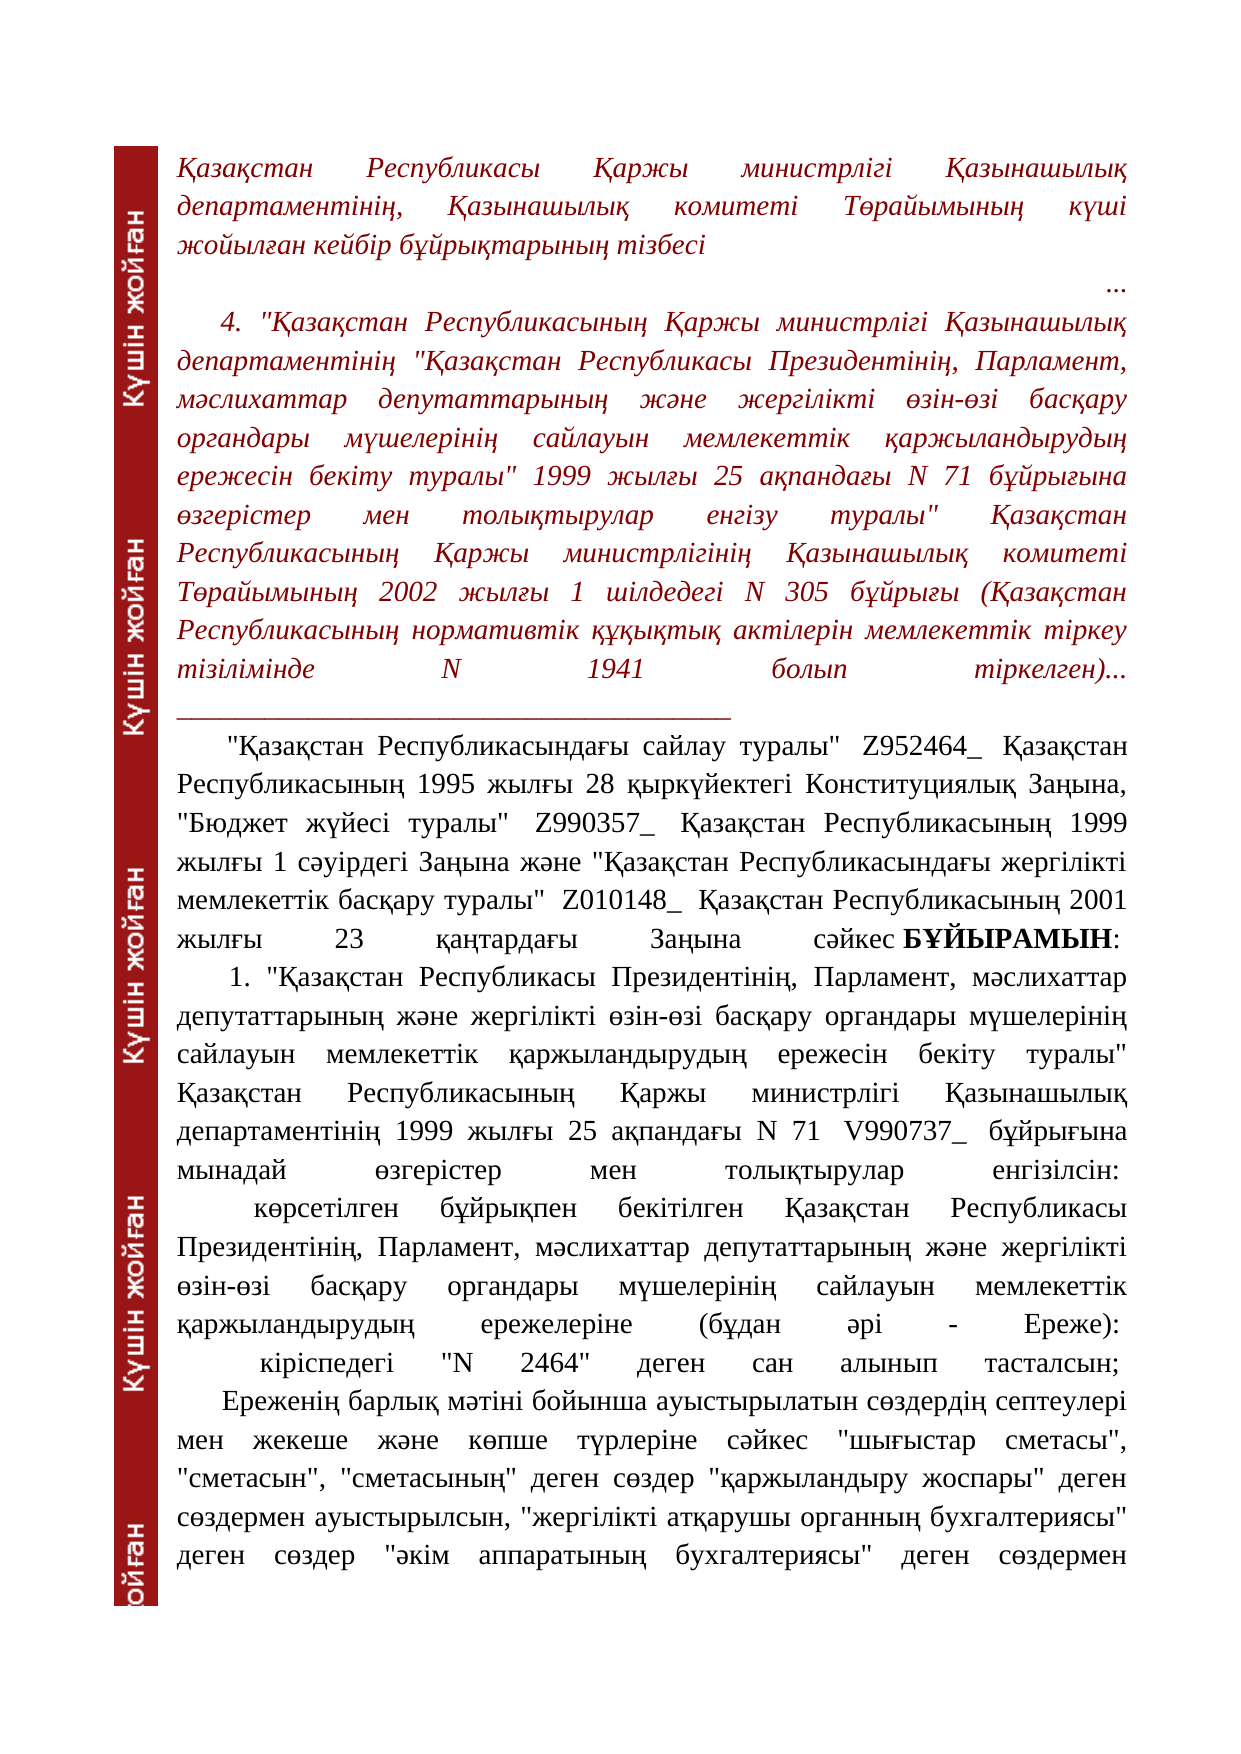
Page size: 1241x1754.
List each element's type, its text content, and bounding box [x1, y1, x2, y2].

picture [114, 1571, 158, 1606]
picture [114, 261, 158, 266]
picture [114, 723, 158, 728]
picture [114, 146, 158, 150]
text Қазақстан Республикасы Қаржы министрлігі Қазынашылық департаментінің, Қазынашылық комитеті Төрайымының күші жойылған кейбір бұйрықтарының тізбесі [112, 150, 1128, 261]
text ... 4. "Қазақстан Республикасының Қаржы министрлігі Қазынашылық департаментінің "Қазақстан Республикасы Президентінің, Парламент, мәслихаттар депутаттарының және жергілікті өзін-өзі басқару органдары мүшелерінің сайлауын мемлекеттік қаржыландырудың ережесін бекіту туралы" 1999 жылғы 25 ақпандағы N 71 бұйрығына өзгерістер мен толықтырулар енгізу туралы" Қазақстан Республикасының Қаржы министрлігінің Қазынашылық комитеті Төрайымының 2002 жылғы 1 шілдедегі N 305 бұйрығы (Қазақстан Республикасының нормативтік құқықтық актілерін мемлекеттік тіркеу тізілімінде N 1941 болып тіркелген)... ______________________________________ [112, 266, 1128, 723]
